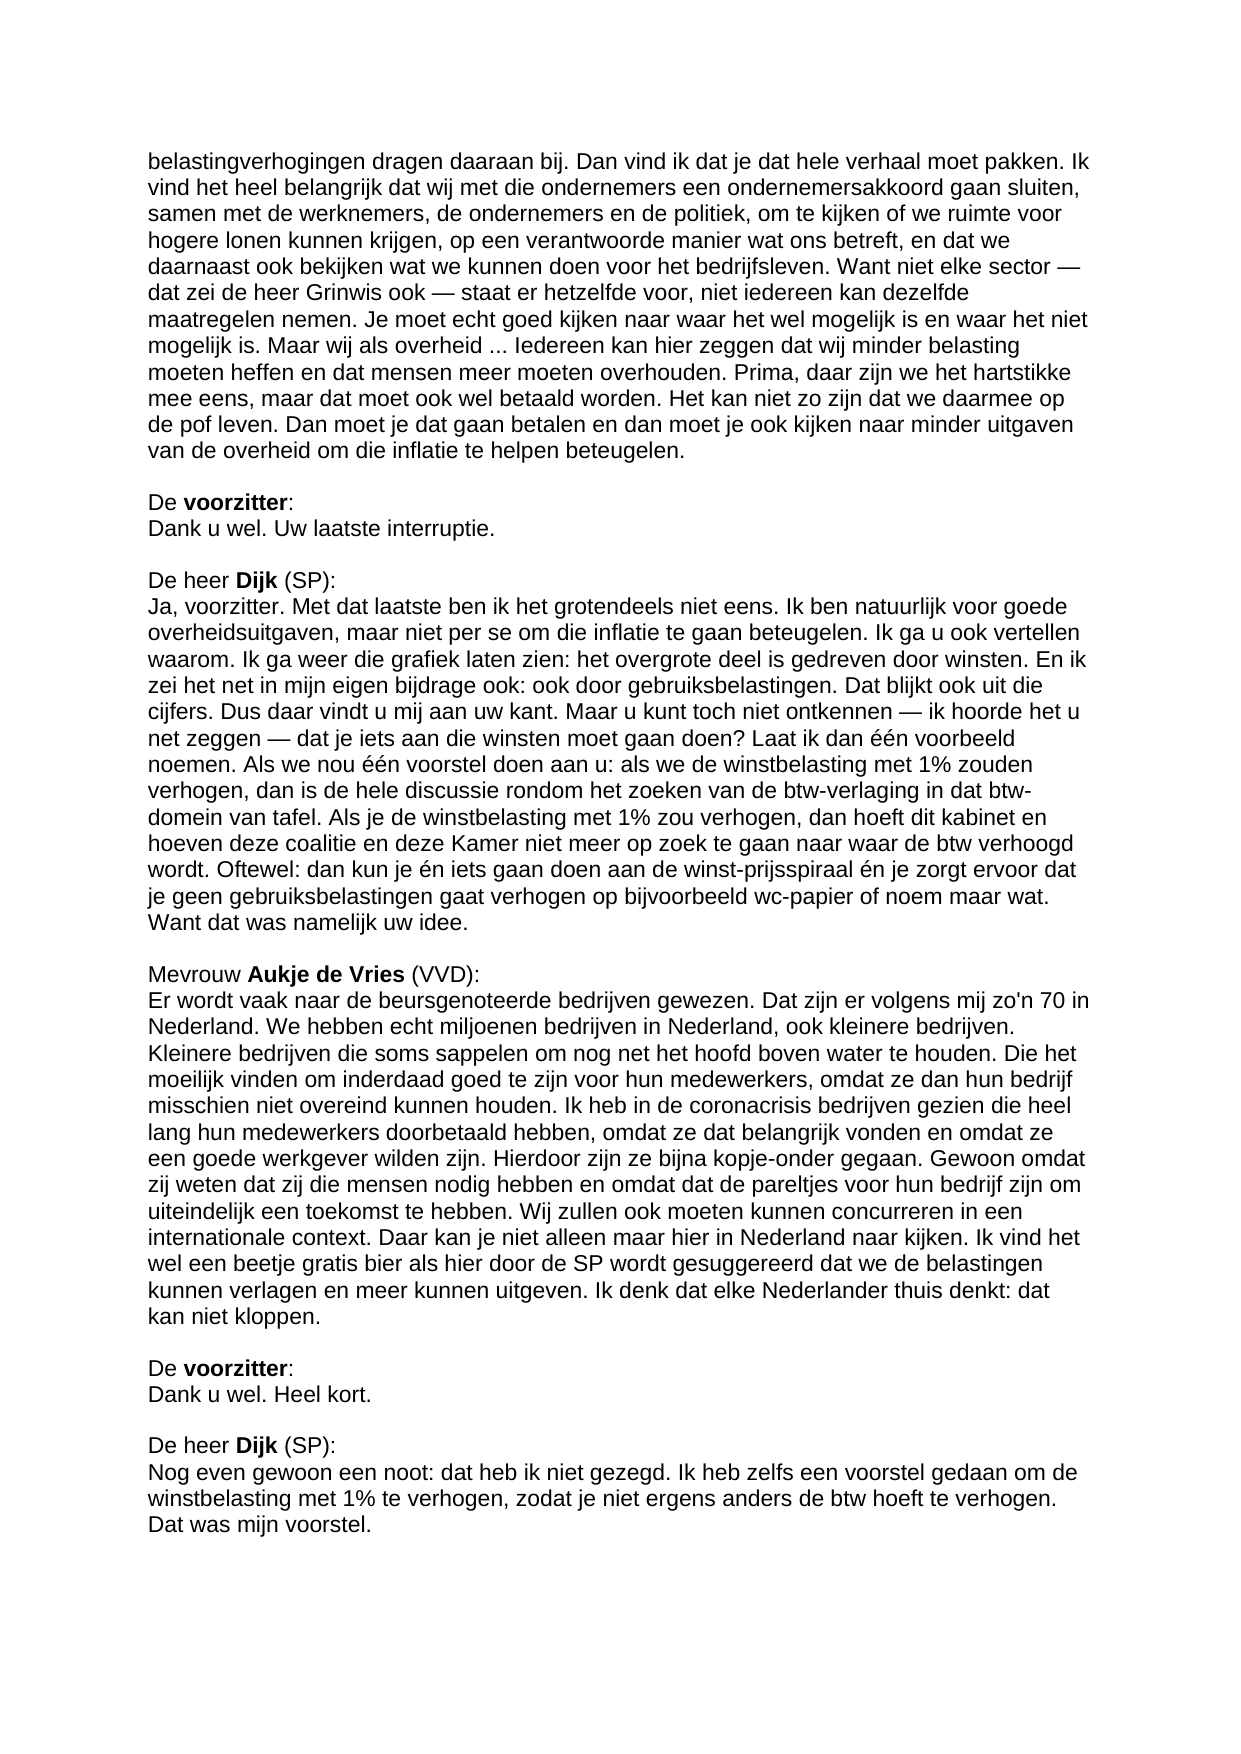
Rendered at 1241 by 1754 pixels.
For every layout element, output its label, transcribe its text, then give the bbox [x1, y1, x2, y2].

text De heer Dijk (SP): Nog even gewoon een noot: dat heb ik niet gezegd. Ik heb zelfs een voorstel gedaan om de winstbelasting met 1% te verhogen, zodat je niet ergens anders de btw hoeft te verhogen. Dat was mijn voorstel. [148, 1432, 1093, 1538]
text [148, 148, 1093, 464]
text De voorzitter: Dank u wel. Heel kort. [148, 1354, 1093, 1407]
text De heer Dijk (SP): Ja, voorzitter. Met dat laatste ben ik het grotendeels niet eens. Ik ben natuurlijk voor goede overheidsuitgaven, maar niet per se om die inflatie te gaan beteugelen. Ik ga u ook vertellen waarom. Ik ga weer die grafiek laten zien: het overgrote deel is gedreven door winsten. En ik zei het net in mijn eigen bijdrage ook: ook door gebruiksbelastingen. Dat blijkt ook uit die cijfers. Dus daar vindt u mij aan uw kant. Maar u kunt toch niet ontkennen — ik hoorde het u net zeggen — dat je iets aan die winsten moet gaan doen? Laat ik dan één voorbeeld noemen. Als we nou één voorstel doen aan u: als we de winstbelasting met 1% zouden verhogen, dan is de hele discussie rondom het zoeken van de btw-verlaging in dat btw-domein van tafel. Als je de winstbelasting met 1% zou verhogen, dan hoeft dit kabinet en hoeven deze coalitie en deze Kamer niet meer op zoek te gaan naar waar de btw verhoogd wordt. Oftewel: dan kun je én iets gaan doen aan de winst-prijsspiraal én je zorgt ervoor dat je geen gebruiksbelastingen gaat verhogen op bijvoorbeeld wc-papier of noem maar wat. Want dat was namelijk uw idee. [148, 567, 1093, 936]
text Mevrouw Aukje de Vries (VVD): Er wordt vaak naar de beursgenoteerde bedrijven gewezen. Dat zijn er volgens mij zo'n 70 in Nederland. We hebben echt miljoenen bedrijven in Nederland, ook kleinere bedrijven. Kleinere bedrijven die soms sappelen om nog net het hoofd boven water te houden. Die het moeilijk vinden om inderdaad goed te zijn voor hun medewerkers, omdat ze dan hun bedrijf misschien niet overeind kunnen houden. Ik heb in de coronacrisis bedrijven gezien die heel lang hun medewerkers doorbetaald hebben, omdat ze dat belangrijk vonden en omdat ze een goede werkgever wilden zijn. Hierdoor zijn ze bijna kopje-onder gegaan. Gewoon omdat zij weten dat zij die mensen nodig hebben en omdat dat de pareltjes voor hun bedrijf zijn om uiteindelijk een toekomst te hebben. Wij zullen ook moeten kunnen concurreren in een internationale context. Daar kan je niet alleen maar hier in Nederland naar kijken. Ik vind het wel een beetje gratis bier als hier door de SP wordt gesuggereerd dat we de belastingen kunnen verlagen en meer kunnen uitgeven. Ik denk dat elke Nederlander thuis denkt: dat kan niet kloppen. [148, 961, 1093, 1329]
text De voorzitter: Dank u wel. Uw laatste interruptie. [148, 489, 1093, 542]
